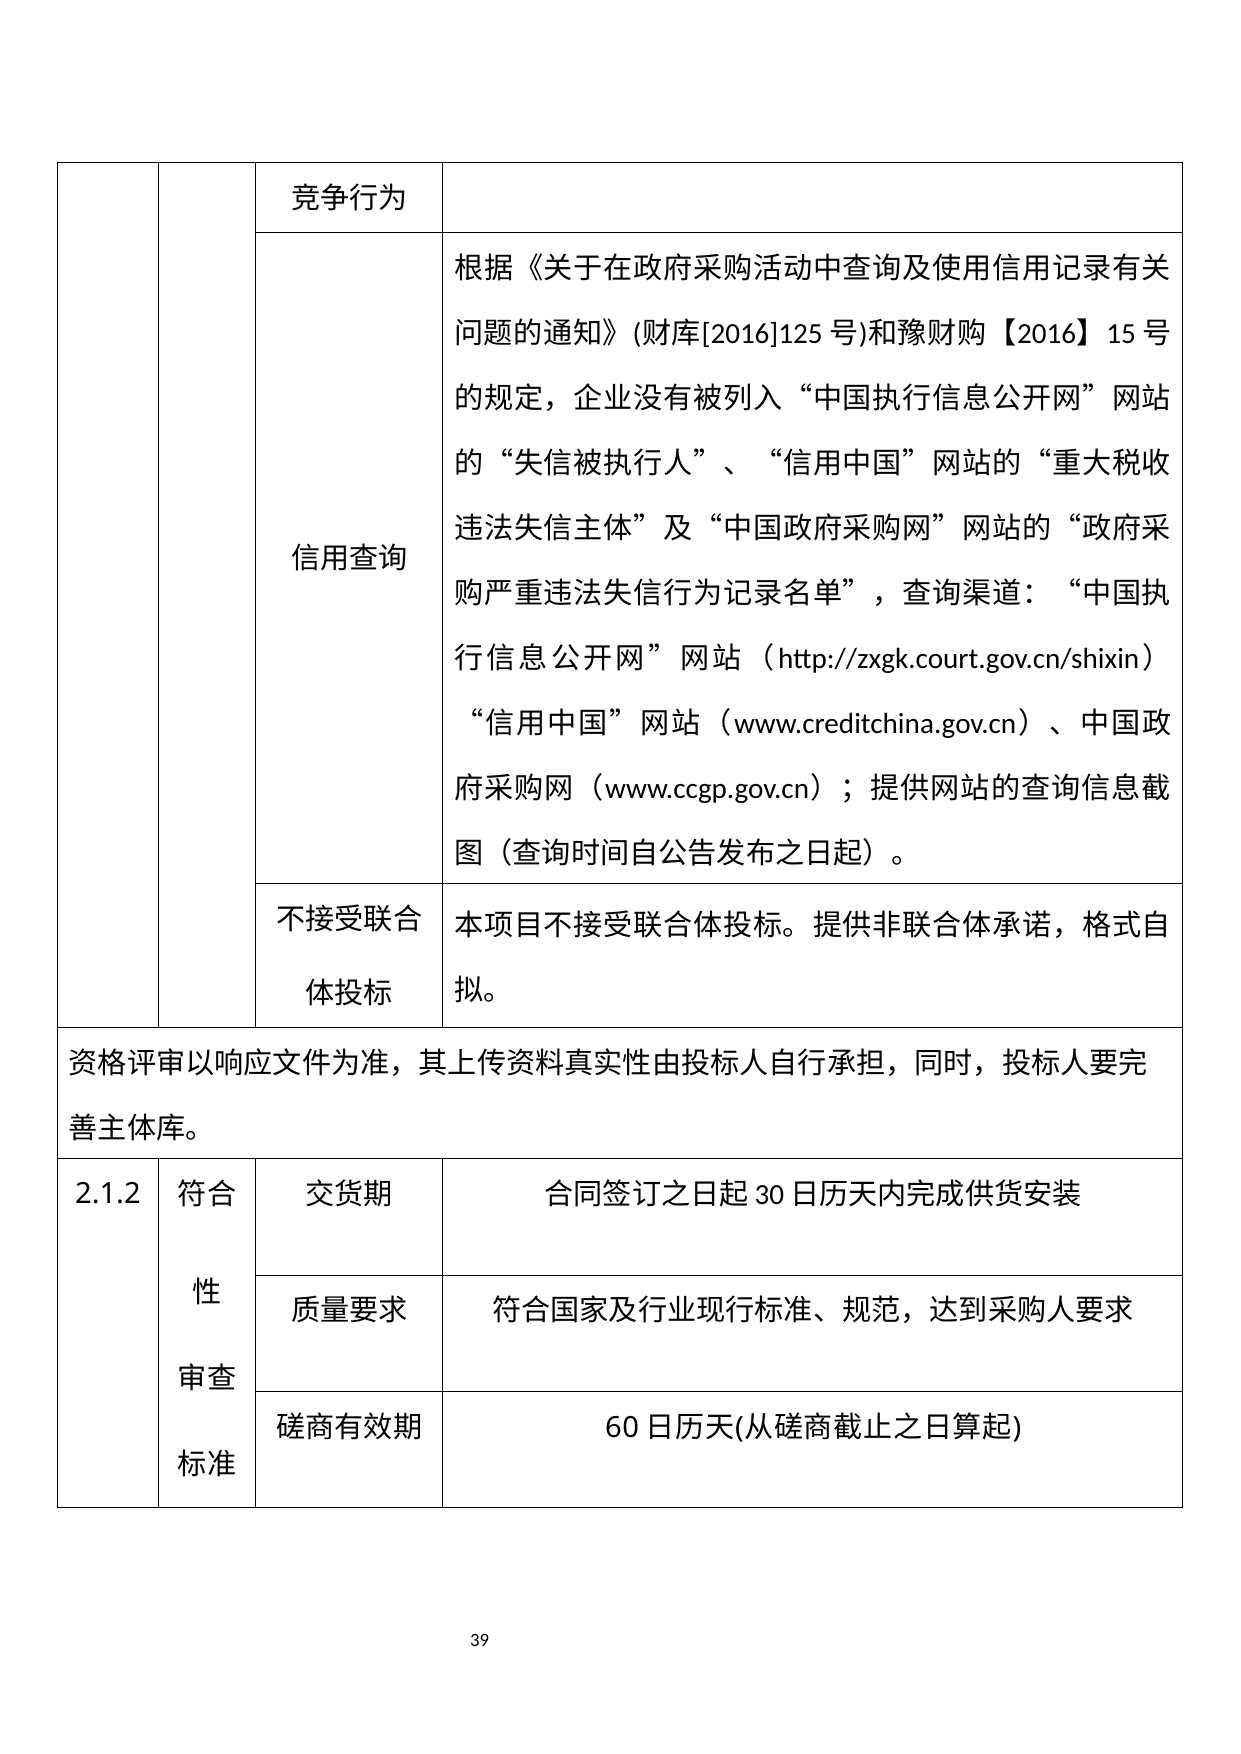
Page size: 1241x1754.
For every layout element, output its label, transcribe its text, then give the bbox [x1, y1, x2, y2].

table_cell 合同签订之日起30日历天内完成供货安装 [443, 1159, 1182, 1274]
table_cell 资格评审以响应文件为准，其上传资料真实性由投标人自行承担，同时，投标人要完善主体库。 [58, 1028, 1182, 1158]
table_cell 无商业贿赂及无不正当竞争行为 [256, 163, 442, 232]
table_cell 质量要求 [256, 1276, 442, 1391]
table_cell 60日历天(从磋商截止之日算起) [443, 1392, 1182, 1507]
table_cell 根据《关于在政府采购活动中查询及使用信用记录有关问题的通知》(财库[2016]125号)和豫财购【2016】15号的规定，企业没有被列入“中国执行信息公开网”网站的“失信被执行人”、“信用中国”网站的“重大税收违法失信主体”及“中国政府采购网”网站的“政府采购严重违法失信行为记录名单”，查询渠道：“中国执行信息公开网”网站（http://zxgk.court.gov.cn/shixin）“信用中国”网站（www.creditchina.gov.cn）、中国政府采购网（www.ccgp.gov.cn）；提供网站的查询信息截图（查询时间自公告发布之日起）。 [443, 233, 1182, 883]
table_cell 符合性 审查 标准 [159, 1159, 255, 1507]
table_cell 磋商有效期 [256, 1392, 442, 1507]
table_cell 信用查询 [256, 233, 442, 883]
table_cell 交货期 [256, 1159, 442, 1274]
table_cell 2.1.2 [58, 1159, 158, 1507]
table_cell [443, 163, 1182, 232]
table_cell 本项目不接受联合体投标。提供非联合体承诺，格式自拟。 [443, 884, 1182, 1027]
table_cell 不接受联合体投标 [256, 884, 442, 1027]
table_cell 符合国家及行业现行标准、规范，达到采购人要求 [443, 1276, 1182, 1391]
